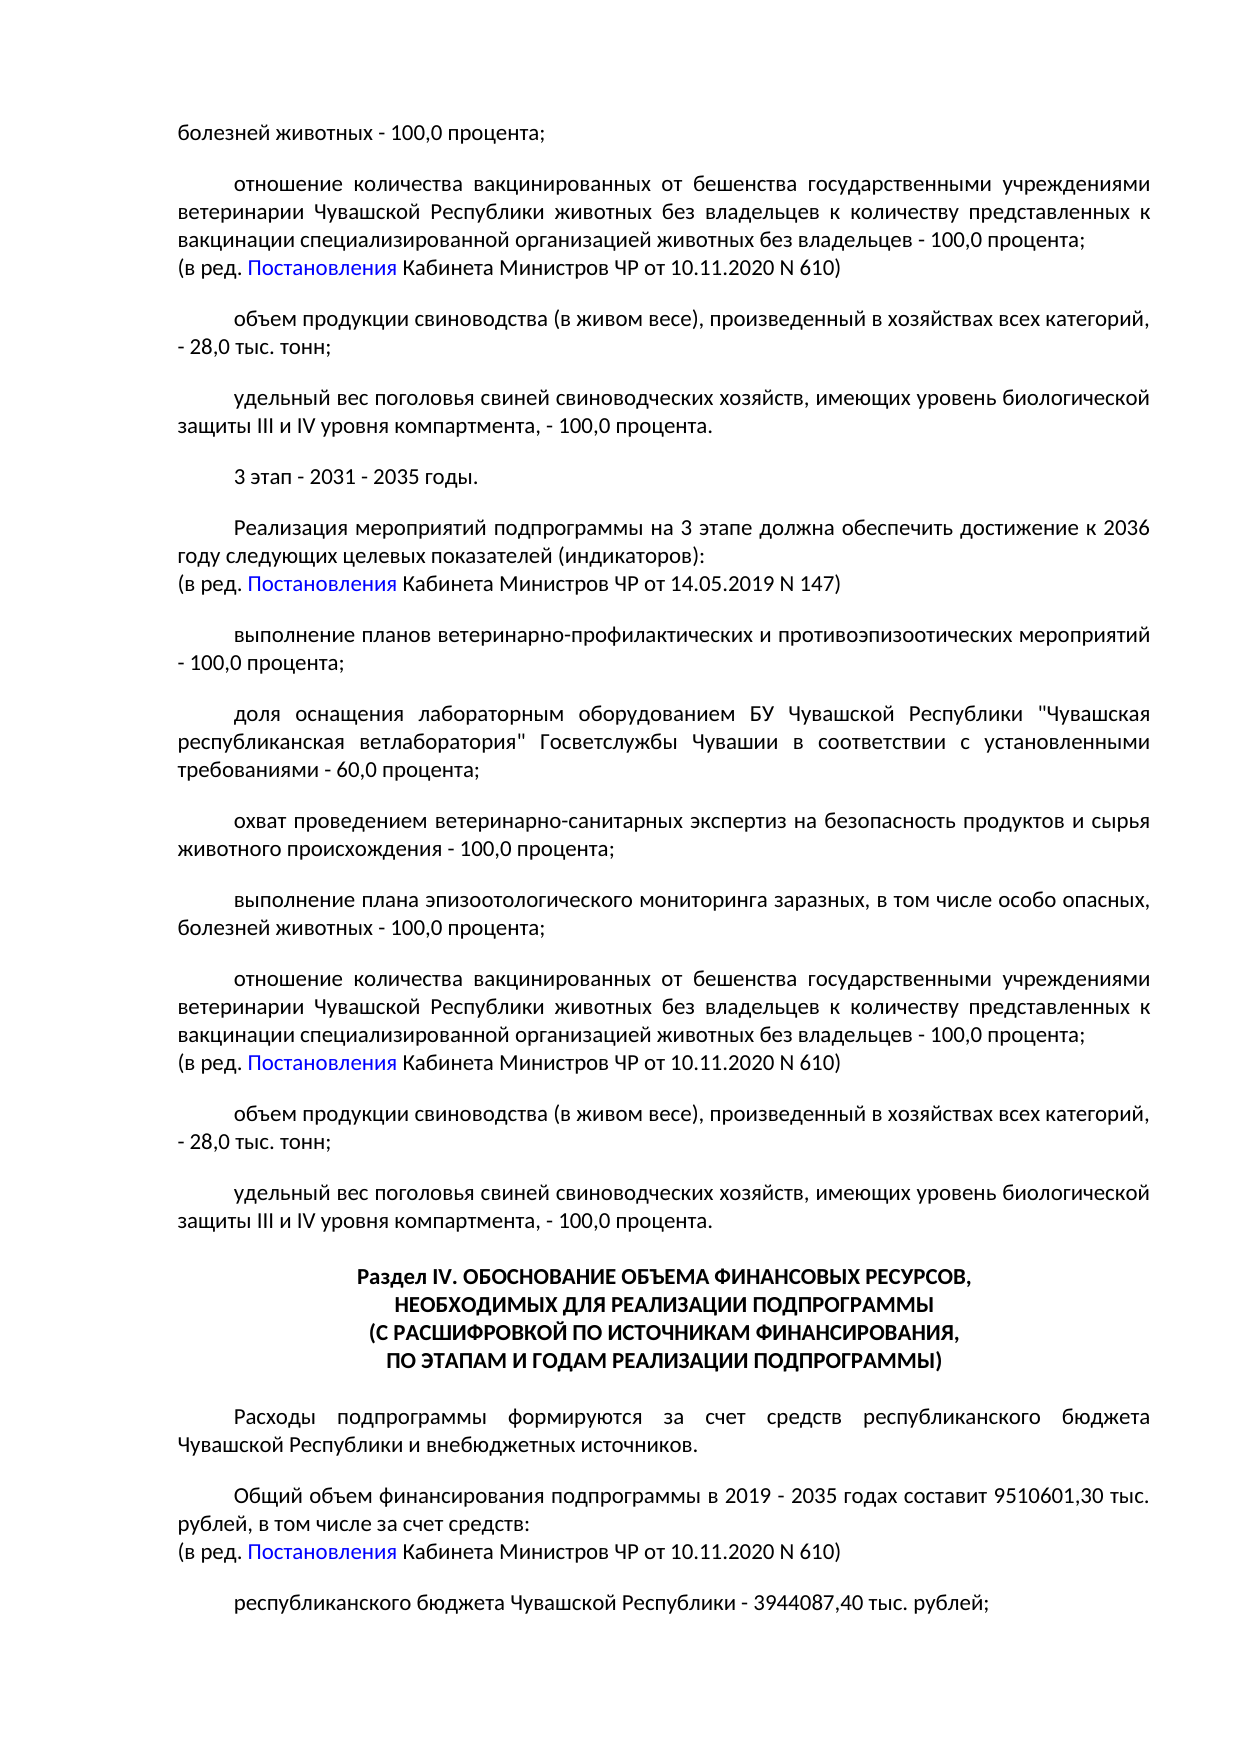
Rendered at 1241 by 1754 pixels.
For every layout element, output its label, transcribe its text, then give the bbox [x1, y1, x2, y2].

title НЕОБХОДИМЫХ ДЛЯ РЕАЛИЗАЦИИ ПОДПРОГРАММЫ [177, 1290, 1152, 1318]
text Реализация мероприятий подпрограммы на 3 этапе должна обеспечить достижение к 2036 году следующих целевых показателей (индикаторов): [177, 513, 1152, 569]
text Расходы подпрограммы формируются за счет средств республиканского бюджета Чувашской Республики и внебюджетных источников. [177, 1402, 1152, 1458]
text (в ред. Постановления Кабинета Министров ЧР от 10.11.2020 N 610) [177, 253, 1152, 281]
text объем продукции свиноводства (в живом весе), произведенный в хозяйствах всех категорий, - 28,0 тыс. тонн; [177, 1099, 1152, 1155]
text Общий объем финансирования подпрограммы в 2019 - 2035 годах составит 9510601,30 тыс. рублей, в том числе за счет средств: [177, 1481, 1152, 1537]
text отношение количества вакцинированных от бешенства государственными учреждениями ветеринарии Чувашской Республики животных без владельцев к количеству представленных к вакцинации специализированной организацией животных без владельцев - 100,0 процента; [177, 169, 1152, 253]
text объем продукции свиноводства (в живом весе), произведенный в хозяйствах всех категорий, - 28,0 тыс. тонн; [177, 304, 1152, 360]
text удельный вес поголовья свиней свиноводческих хозяйств, имеющих уровень биологической защиты III и IV уровня компартмента, - 100,0 процента. [177, 383, 1152, 439]
text 3 этап - 2031 - 2035 годы. [177, 462, 1152, 490]
text (в ред. Постановления Кабинета Министров ЧР от 10.11.2020 N 610) [177, 1048, 1152, 1076]
title Раздел IV. ОБОСНОВАНИЕ ОБЪЕМА ФИНАНСОВЫХ РЕСУРСОВ, [177, 1262, 1152, 1290]
text доля оснащения лабораторным оборудованием БУ Чувашской Республики "Чувашская республиканская ветлаборатория" Госветслужбы Чувашии в соответствии с установленными требованиями - 60,0 процента; [177, 699, 1152, 783]
text удельный вес поголовья свиней свиноводческих хозяйств, имеющих уровень биологической защиты III и IV уровня компартмента, - 100,0 процента. [177, 1178, 1152, 1234]
text (в ред. Постановления Кабинета Министров ЧР от 14.05.2019 N 147) [177, 569, 1152, 597]
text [177, 118, 1152, 146]
text охват проведением ветеринарно-санитарных экспертиз на безопасность продуктов и сырья животного происхождения - 100,0 процента; [177, 806, 1152, 862]
title ПО ЭТАПАМ И ГОДАМ РЕАЛИЗАЦИИ ПОДПРОГРАММЫ) [177, 1346, 1152, 1374]
text республиканского бюджета Чувашской Республики - 3944087,40 тыс. рублей; [177, 1588, 1152, 1616]
text отношение количества вакцинированных от бешенства государственными учреждениями ветеринарии Чувашской Республики животных без владельцев к количеству представленных к вакцинации специализированной организацией животных без владельцев - 100,0 процента; [177, 964, 1152, 1048]
text выполнение плана эпизоотологического мониторинга заразных, в том числе особо опасных, болезней животных - 100,0 процента; [177, 885, 1152, 941]
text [177, 1537, 1152, 1565]
title (С РАСШИФРОВКОЙ ПО ИСТОЧНИКАМ ФИНАНСИРОВАНИЯ, [177, 1318, 1152, 1346]
text выполнение планов ветеринарно-профилактических и противоэпизоотических мероприятий - 100,0 процента; [177, 620, 1152, 676]
